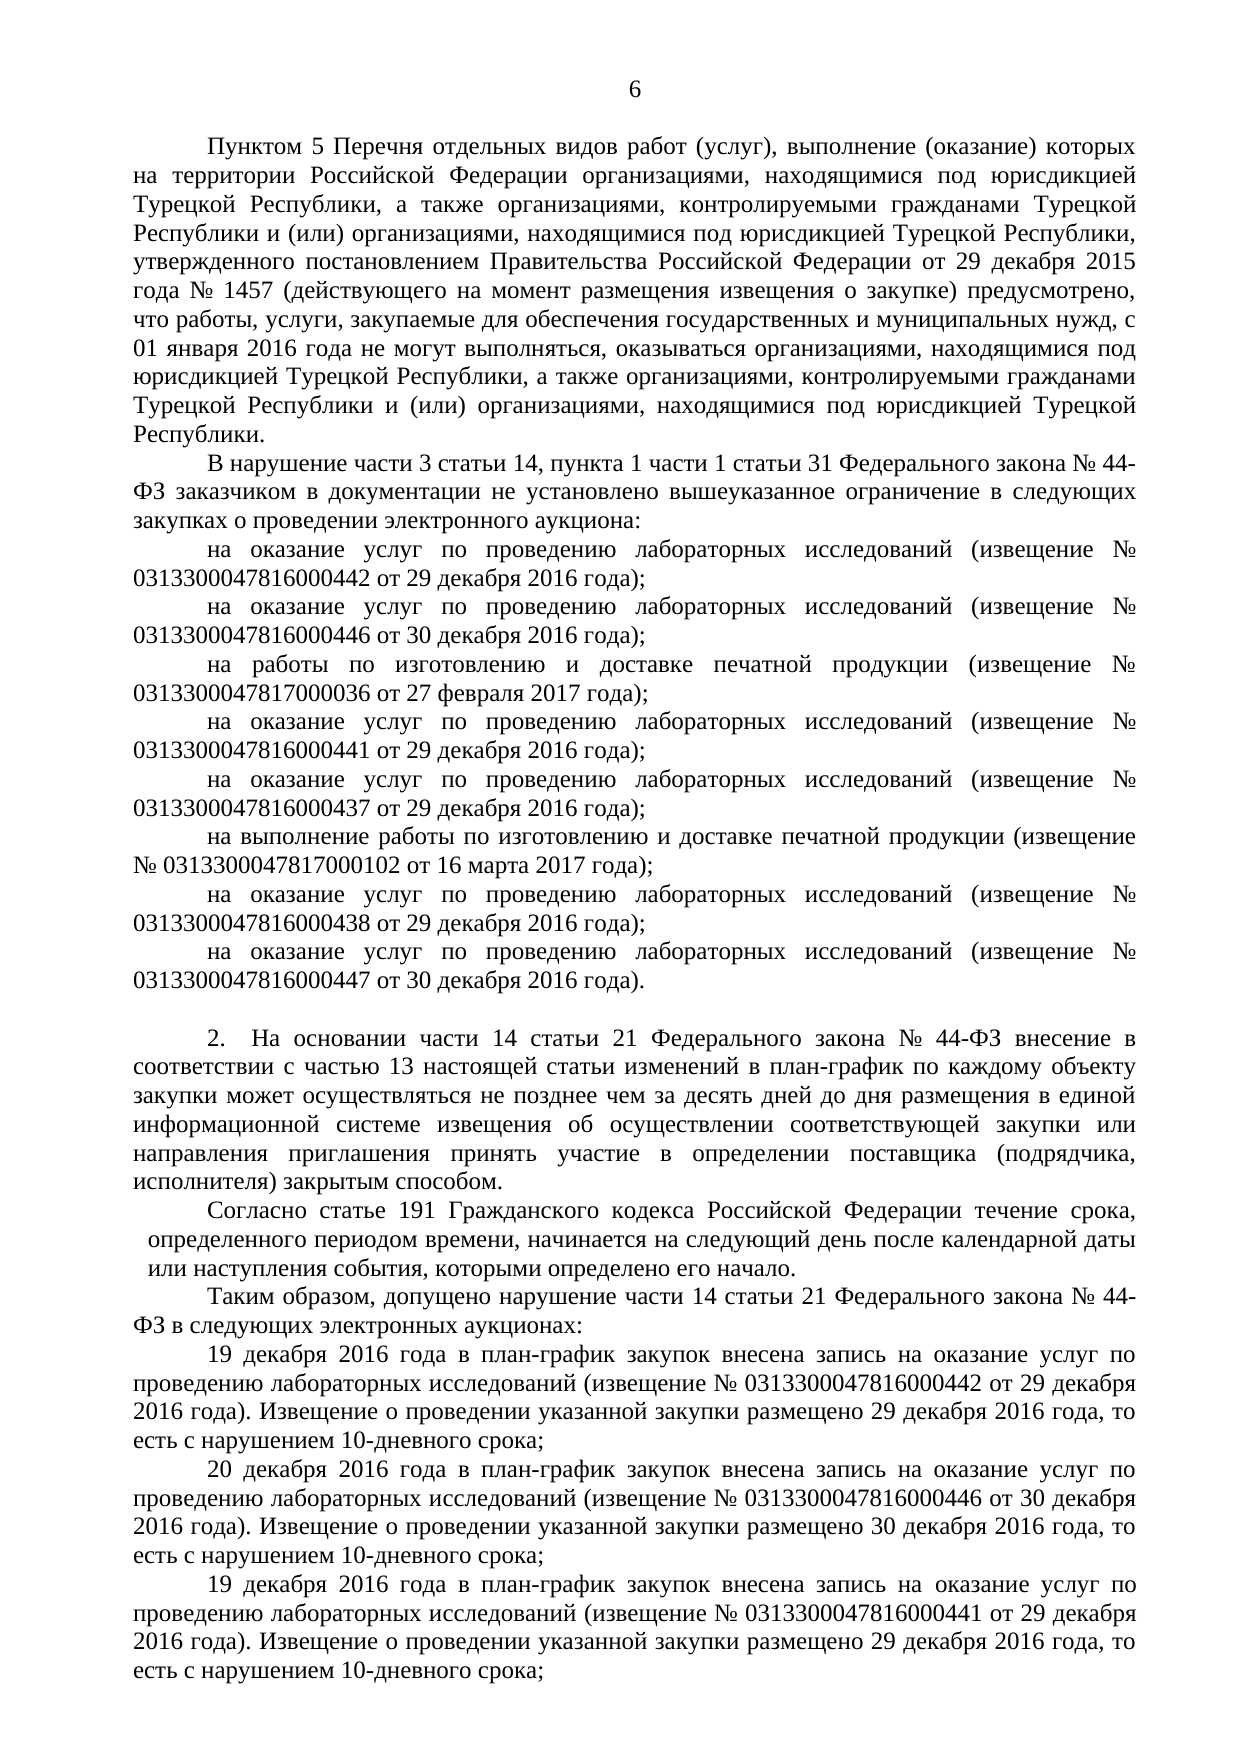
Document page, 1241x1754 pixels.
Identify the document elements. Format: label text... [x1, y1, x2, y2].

text на выполнение работы по изготовлению и доставке печатной продукции (извещение № 0313300047817000102 от 16 марта 2017 года); [133, 821, 1137, 879]
text на работы по изготовлению и доставке печатной продукции (извещение № 0313300047817000036 от 27 февраля 2017 года); [133, 649, 1137, 706]
text на оказание услуг по проведению лабораторных исследований (извещение № 0313300047816000447 от 30 декабря 2016 года). [133, 936, 1137, 994]
text Согласно статье 191 Гражданского кодекса Российской Федерации течение срока, определенного периодом времени, начинается на следующий день после календарной даты или наступления события, которыми определено его начало. [148, 1195, 1137, 1281]
text на оказание услуг по проведению лабораторных исследований (извещение № 0313300047816000446 от 30 декабря 2016 года); [133, 591, 1137, 649]
list Таким образом, допущено нарушение части 14 статьи 21 Федерального закона № 44-ФЗ в следующих электронных аукционах: [133, 1281, 1137, 1339]
text на оказание услуг по проведению лабораторных исследований (извещение № 0313300047816000441 от 29 декабря 2016 года); [133, 706, 1137, 764]
text на оказание услуг по проведению лабораторных исследований (извещение № 0313300047816000437 от 29 декабря 2016 года); [133, 764, 1137, 821]
list На основании части 14 статьи 21 Федерального закона № 44-ФЗ внесение в соответствии с частью 13 настоящей статьи изменений в план-график по каждому объекту закупки может осуществляться не позднее чем за десять дней до дня размещения в единой информационной системе извещения об осуществлении соответствующей закупки или направления приглашения принять участие в определении поставщика (подрядчика, исполнителя) закрытым способом. [133, 1023, 1137, 1195]
text 20 декабря 2016 года в план-график закупок внесена запись на оказание услуг по проведению лабораторных исследований (извещение № 0313300047816000446 от 30 декабря 2016 года). Извещение о проведении указанной закупки размещено 30 декабря 2016 года, то есть с нарушением 10-дневного срока; [133, 1454, 1137, 1569]
text на оказание услуг по проведению лабораторных исследований (извещение № 0313300047816000438 от 29 декабря 2016 года); [133, 879, 1137, 936]
text Пунктом 5 Перечня отдельных видов работ (услуг), выполнение (оказание) которых на территории Российской Федерации организациями, находящимися под юрисдикцией Турецкой Республики, а также организациями, контролируемыми гражданами Турецкой Республики и (или) организациями, находящимися под юрисдикцией Турецкой Республики, утвержденного постановлением Правительства Российской Федерации от 29 декабря 2015 года № 1457 (действующего на момент размещения извещения о закупке) предусмотрено, что работы, услуги, закупаемые для обеспечения государственных и муниципальных нужд, с 01 января 2016 года не могут выполняться, оказываться организациями, находящимися под юрисдикцией Турецкой Республики, а также организациями, контролируемыми гражданами Турецкой Республики и (или) организациями, находящимися под юрисдикцией Турецкой Республики. [133, 131, 1137, 448]
text В нарушение части 3 статьи 14, пункта 1 части 1 статьи 31 Федерального закона № 44-ФЗ заказчиком в документации не установлено вышеуказанное ограничение в следующих закупках о проведении электронного аукциона: [133, 448, 1137, 534]
text на оказание услуг по проведению лабораторных исследований (извещение № 0313300047816000442 от 29 декабря 2016 года); [133, 534, 1137, 591]
text 19 декабря 2016 года в план-график закупок внесена запись на оказание услуг по проведению лабораторных исследований (извещение № 0313300047816000442 от 29 декабря 2016 года). Извещение о проведении указанной закупки размещено 29 декабря 2016 года, то есть с нарушением 10-дневного срока; [133, 1339, 1137, 1454]
text 19 декабря 2016 года в план-график закупок внесена запись на оказание услуг по проведению лабораторных исследований (извещение № 0313300047816000441 от 29 декабря 2016 года). Извещение о проведении указанной закупки размещено 29 декабря 2016 года, то есть с нарушением 10-дневного срока; [133, 1569, 1137, 1684]
